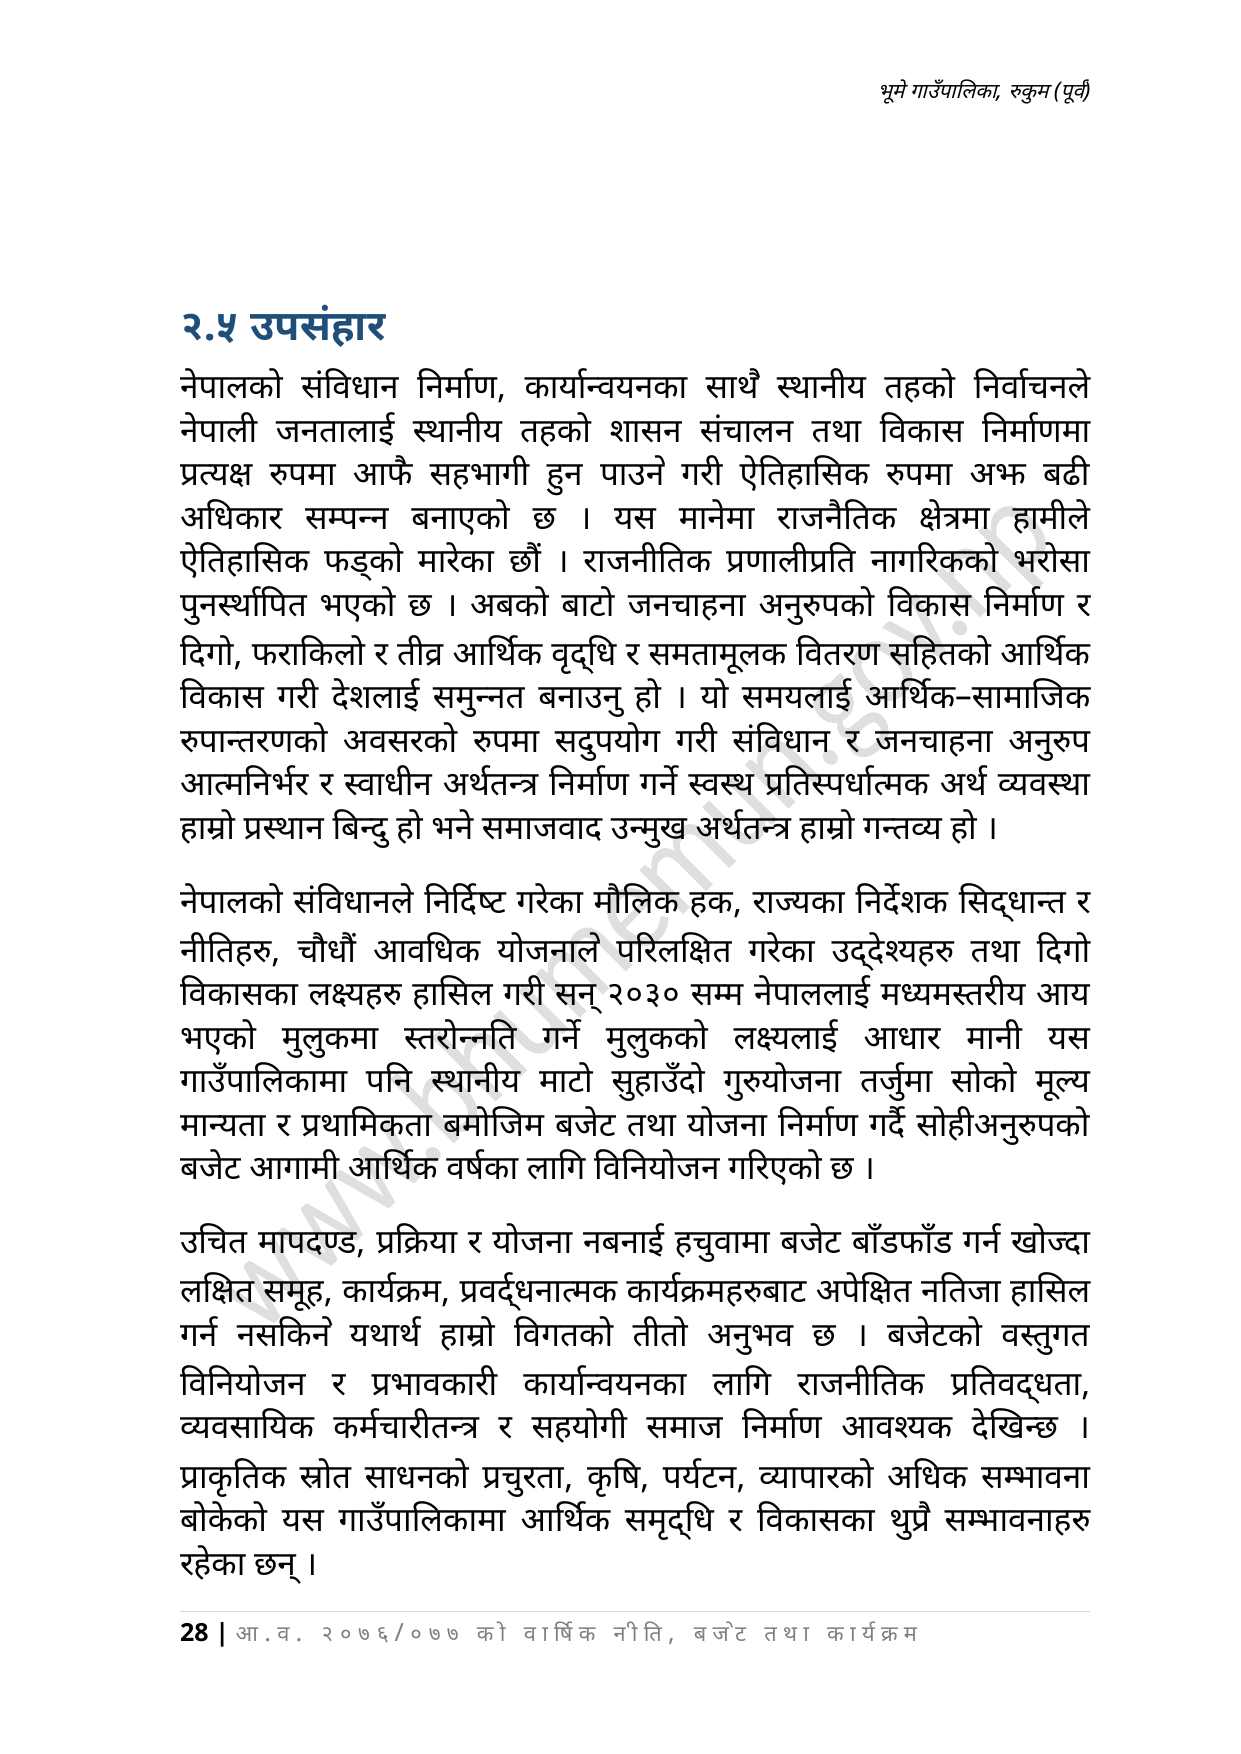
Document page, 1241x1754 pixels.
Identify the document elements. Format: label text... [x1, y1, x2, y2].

text उचित मापदण्ड, प्रक्रिया र योजना नबनाई हचुवामा बजेट बाँडफाँड गर्न खोज्दा लक्षित समूह, कार्यक्रम, प्रवर्द्धनात्मक कार्यक्रमहरुबाट अपेक्षित नतिजा हासिल गर्न नसकिने यथार्थ हाम्रो विगतको तीतो अनुभव छ । बजेटको वस्तुगत विनियोजन र प्रभावकारी कार्यान्वयनका लागि राजनीतिक प्रतिवद्धता, व्यवसायिक कर्मचारीतन्त्र र सहयोगी समाज निर्माण आवश्यक देखिन्छ । प्राकृतिक स्रोत साधनको प्रचुरता, कृषि, पर्यटन, व्यापारको अधिक सम्भावना बोकेको यस गाउँपालिकामा आर्थिक समृद्धि र विकासका थुप्रै सम्भावनाहरु रहेका छन् । [180, 1218, 1090, 1588]
subtitle २.५ उपसंहार [180, 295, 1090, 357]
text नेपालको संविधान निर्माण, कार्यान्वयनका साथै स्थानीय तहको निर्वाचनले नेपाली जनतालाई स्थानीय तहको शासन संचालन तथा विकास निर्माणमा प्रत्यक्ष रुपमा आफै सहभागी हुन पाउने गरी ऐतिहासिक रुपमा अझ बढी अधिकार सम्पन्न बनाएको छ । यस मानेमा राजनैतिक क्षेत्रमा हामीले ऐतिहासिक फड्को मारेका छौं । राजनीतिक प्रणालीप्रति नागरिकको भरोसा पुनर्स्थापित भएको छ । अबको बाटो जनचाहना अनुरुपको विकास निर्माण र दिगो, फराकिलो र तीव्र आर्थिक वृद्धि र समतामूलक वितरण सहितको आर्थिक विकास गरी देशलाई समुन्नत बनाउनु हो । यो समयलाई आर्थिक–सामाजिक रुपान्तरणको अवसरको रुपमा सदुपयोग गरी संविधान र जनचाहना अनुरुप आत्मनिर्भर र स्वाधीन अर्थतन्त्र निर्माण गर्ने स्वस्थ प्रतिस्पर्धात्मक अर्थ व्यवस्था हाम्रो प्रस्थान बिन्दु हो भने समाजवाद उन्मुख अर्थतन्त्र हाम्रो गन्तव्य हो । [180, 363, 1090, 853]
text नेपालको संविधानले निर्दिष्ट गरेका मौलिक हक, राज्यका निर्देशक सिद्धान्त र नीतिहरु, चौधौं आवधिक योजनाले परिलक्षित गरेका उद्देश्यहरु तथा दिगो विकासका लक्ष्यहरु हासिल गरी सन् २०३० सम्म नेपाललाई मध्यमस्तरीय आय भएको मुलुकमा स्तरोन्नति गर्ने मुलुकको लक्ष्यलाई आधार मानी यस गाउँपालिकामा पनि स्थानीय माटो सुहाउँदो गुरुयोजना तर्जुमा सोको मूल्य मान्यता र प्रथामिकता बमोजिम बजेट तथा योजना निर्माण गर्दै सोहीअनुरुपको बजेट आगामी आर्थिक वर्षका लागि विनियोजन गरिएको छ । [180, 878, 1090, 1193]
